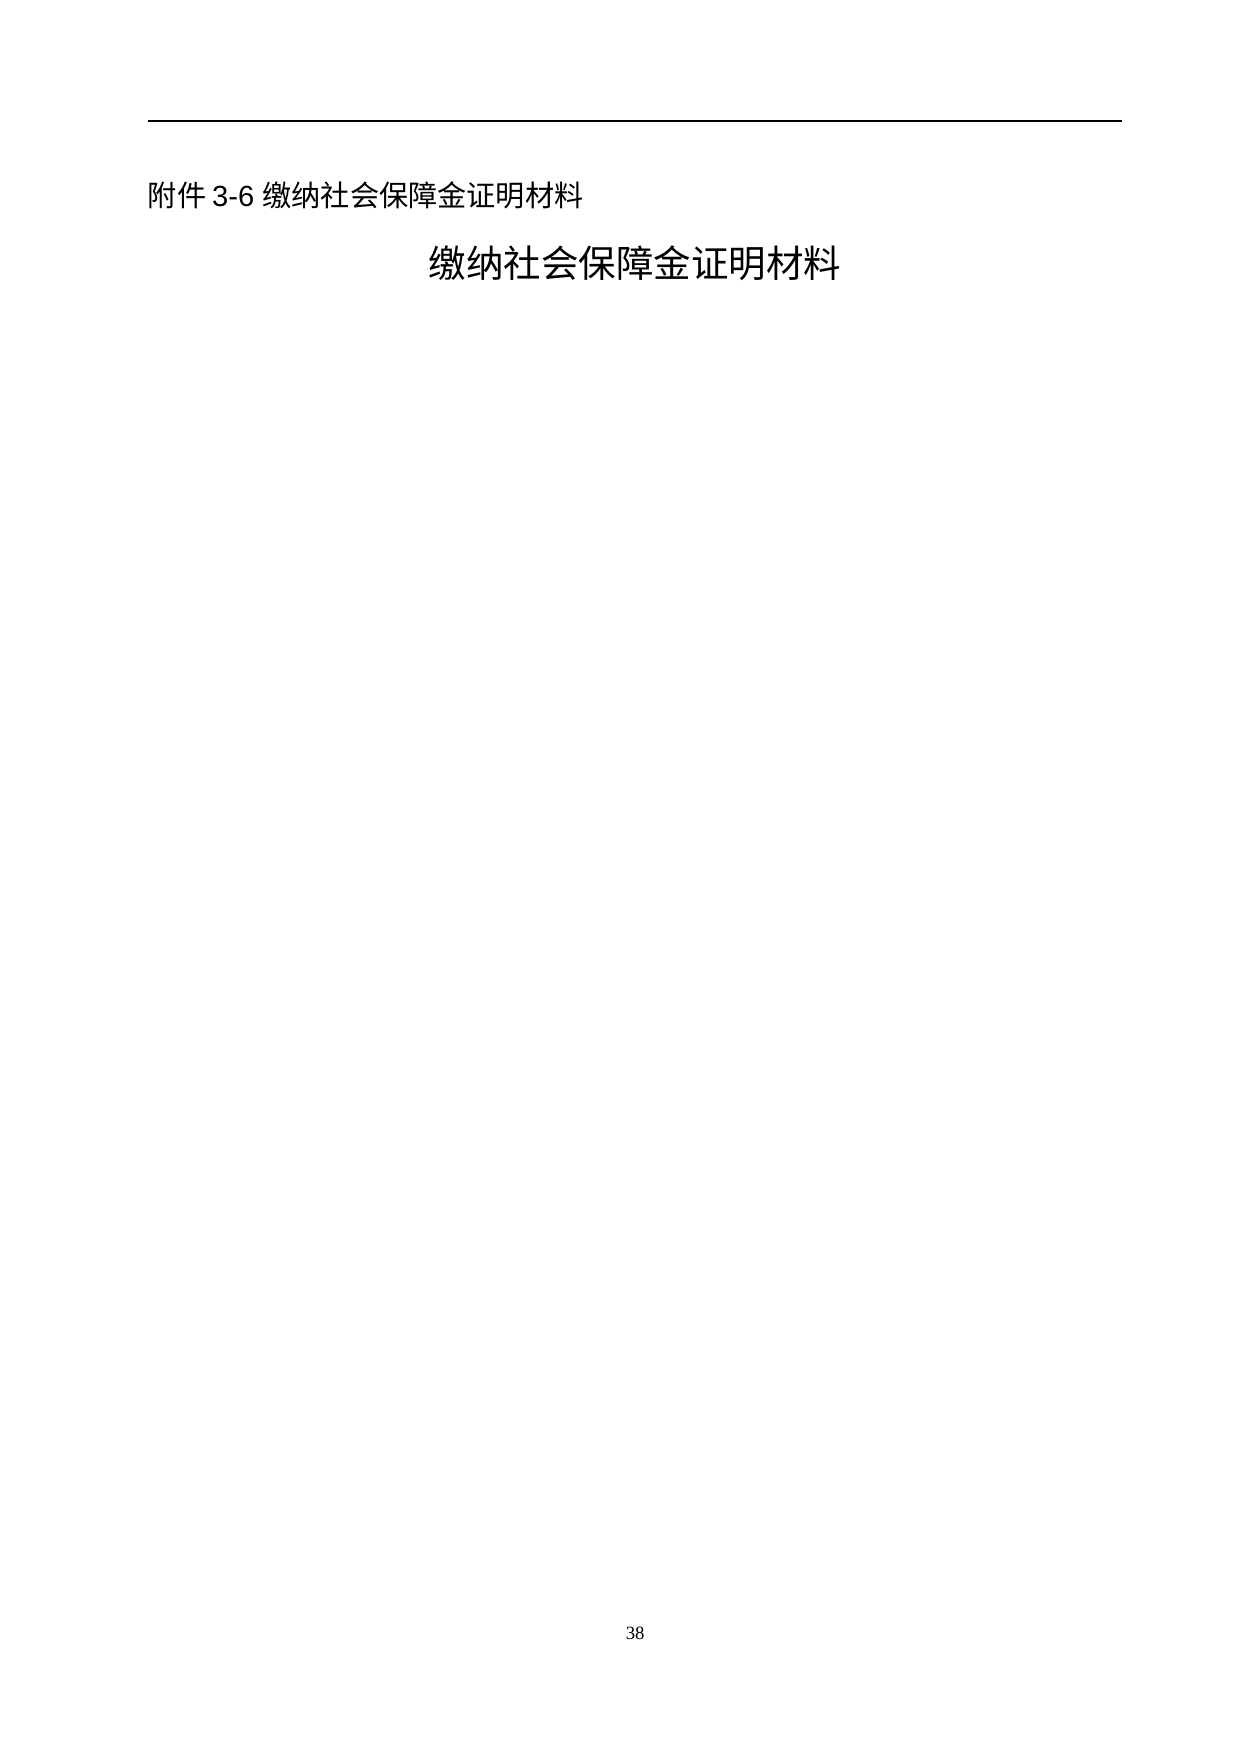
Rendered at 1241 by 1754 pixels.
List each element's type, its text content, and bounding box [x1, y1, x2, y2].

subtitle 附件3-6 缴纳社会保障金证明材料 [148, 160, 1122, 218]
text 缴纳社会保障金证明材料 [148, 231, 1122, 289]
